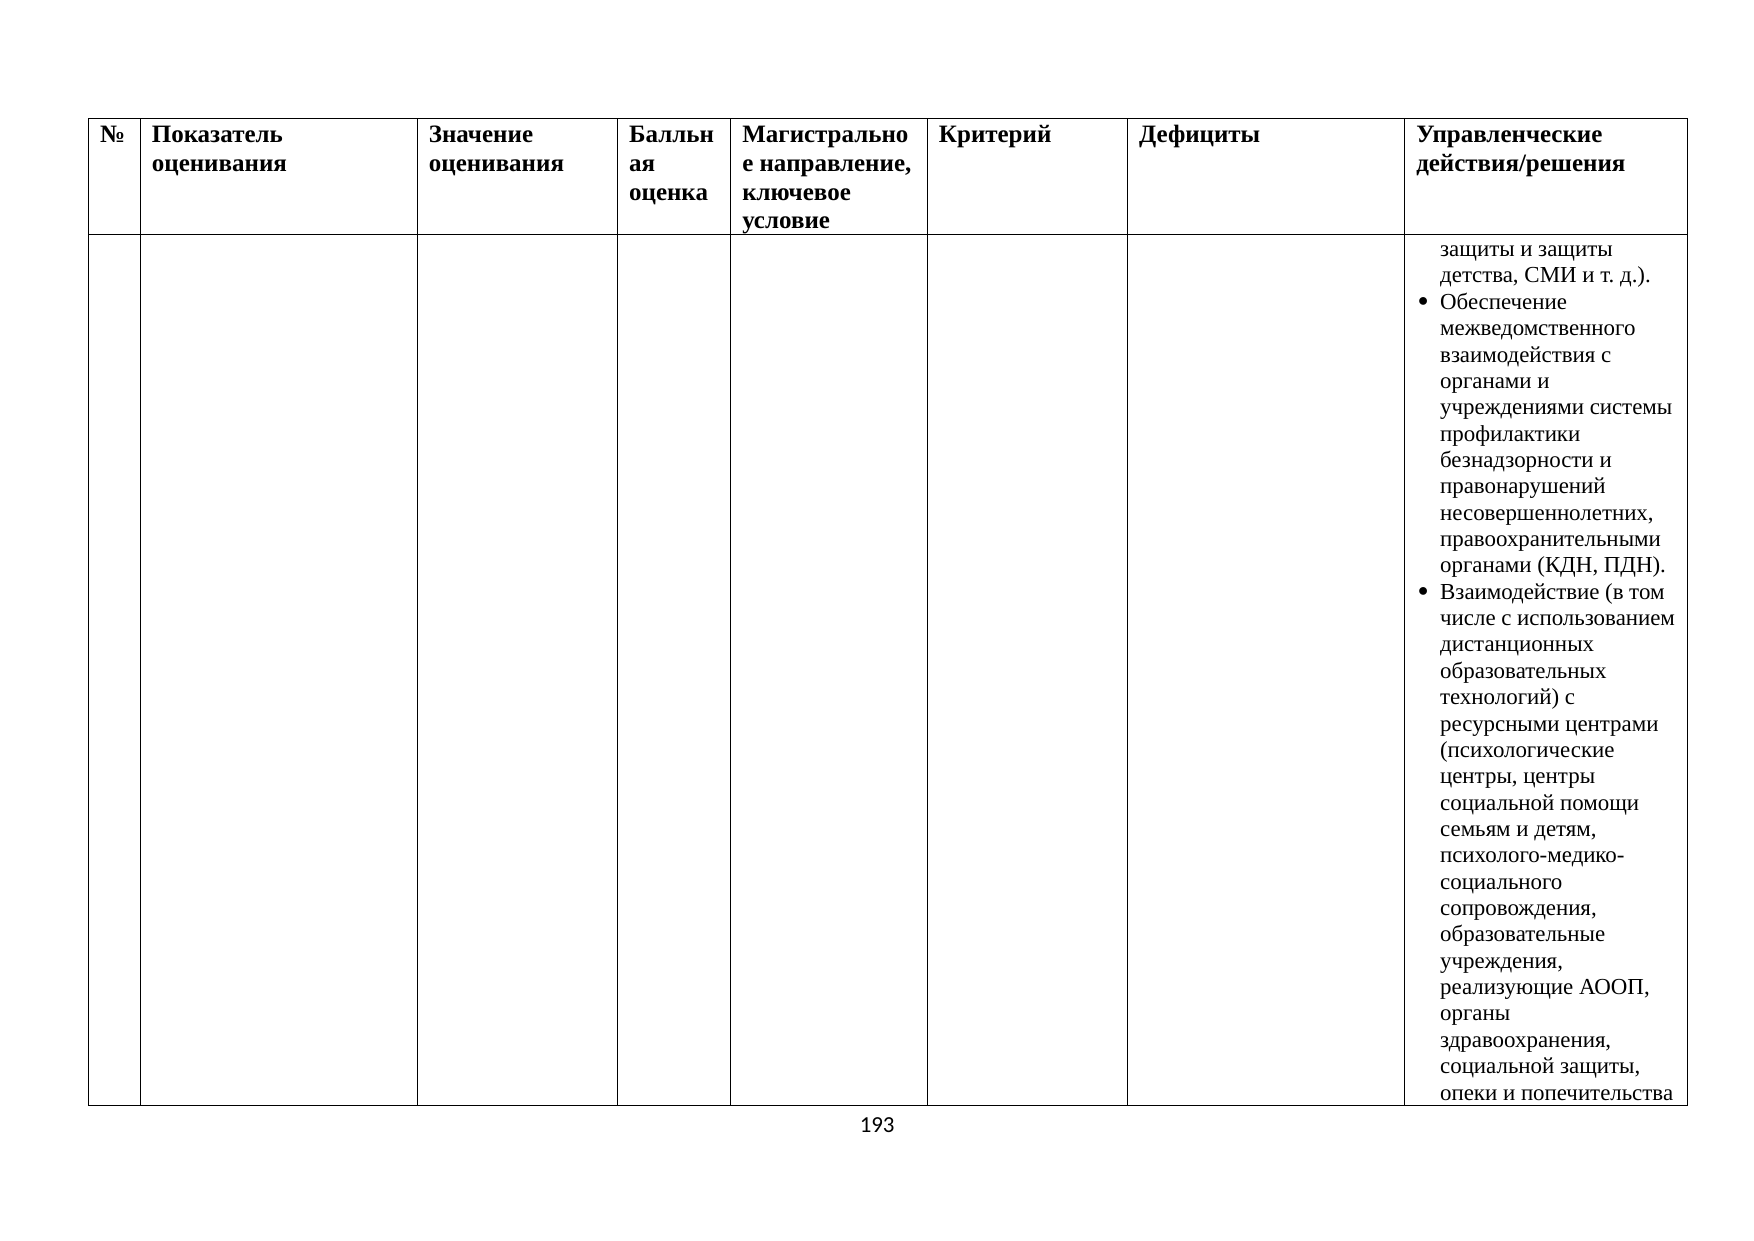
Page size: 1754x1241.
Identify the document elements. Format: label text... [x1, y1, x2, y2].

table_header Дефициты [1128, 119, 1404, 234]
table_header Значение оценивания [418, 119, 617, 234]
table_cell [1128, 235, 1404, 1105]
table_header Магистральное направление, ключевое условие [731, 119, 927, 234]
table_header Показатель оценивания [141, 119, 417, 234]
table_header № [89, 119, 140, 234]
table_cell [1405, 235, 1687, 1105]
table_header Управленческие действия/решения [1405, 119, 1687, 234]
table_header Балльная оценка [618, 119, 730, 234]
table_header Критерий [928, 119, 1127, 234]
